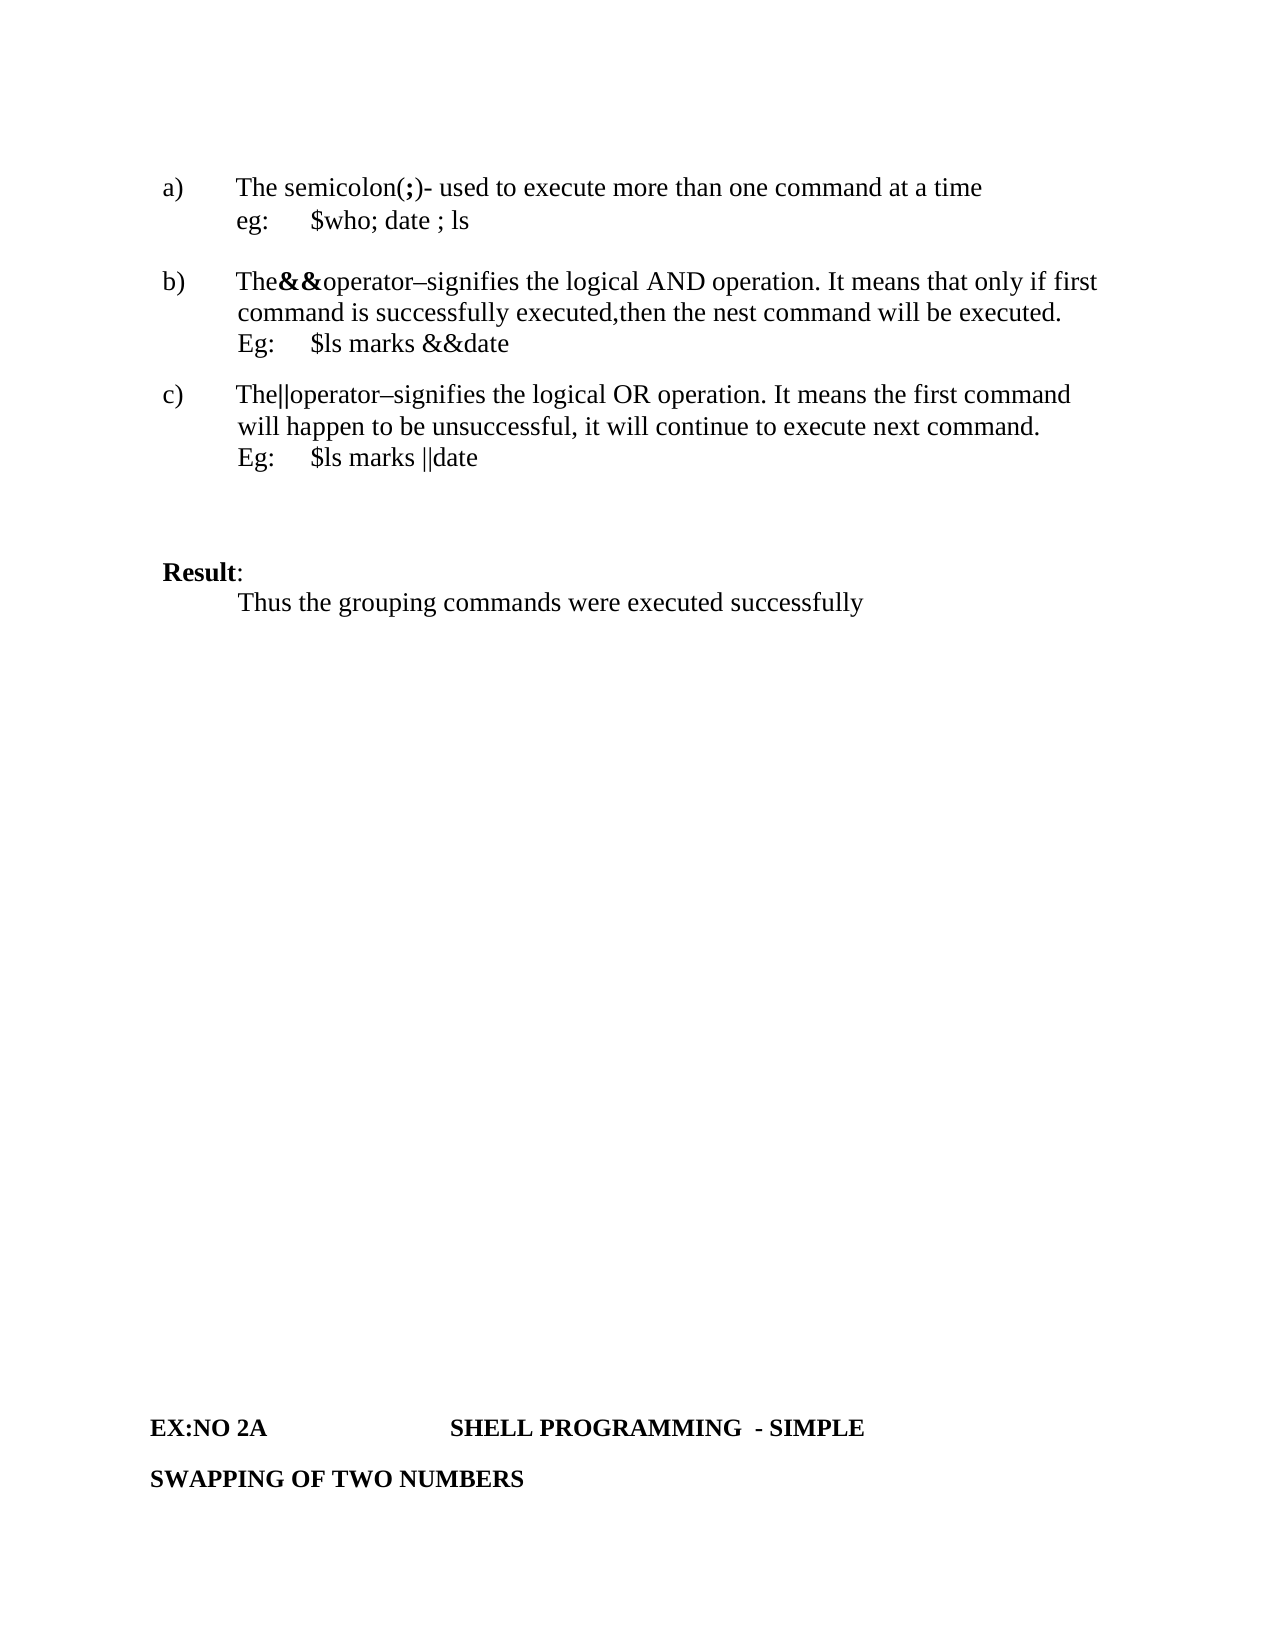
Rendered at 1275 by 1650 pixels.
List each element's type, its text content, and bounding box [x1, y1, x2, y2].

text Thus the grouping commands were executed successfully [237, 587, 1125, 618]
list The semicolon(;)- used to execute more than one command at a time [162, 171, 1062, 202]
text SWAPPING OF TWO NUMBERS [150, 1471, 1125, 1492]
text Result: [162, 556, 1125, 587]
text c) The||operator–signifies the logical OR operation. It means the first command will happen to be unsuccessful, it will continue to execute next command. [162, 379, 1091, 441]
text eg: $who; date ; ls [236, 204, 1062, 235]
text Eg: $ls marks ||date [237, 441, 1125, 472]
text EX:NO 2A SHELL PROGRAMMING - SIMPLE [150, 1413, 1125, 1442]
text b) The&&operator–signifies the logical AND operation. It means that only if first command is successfully executed,then the nest command will be executed. [162, 266, 1110, 327]
text Eg: $ls marks &&date [237, 327, 1125, 359]
